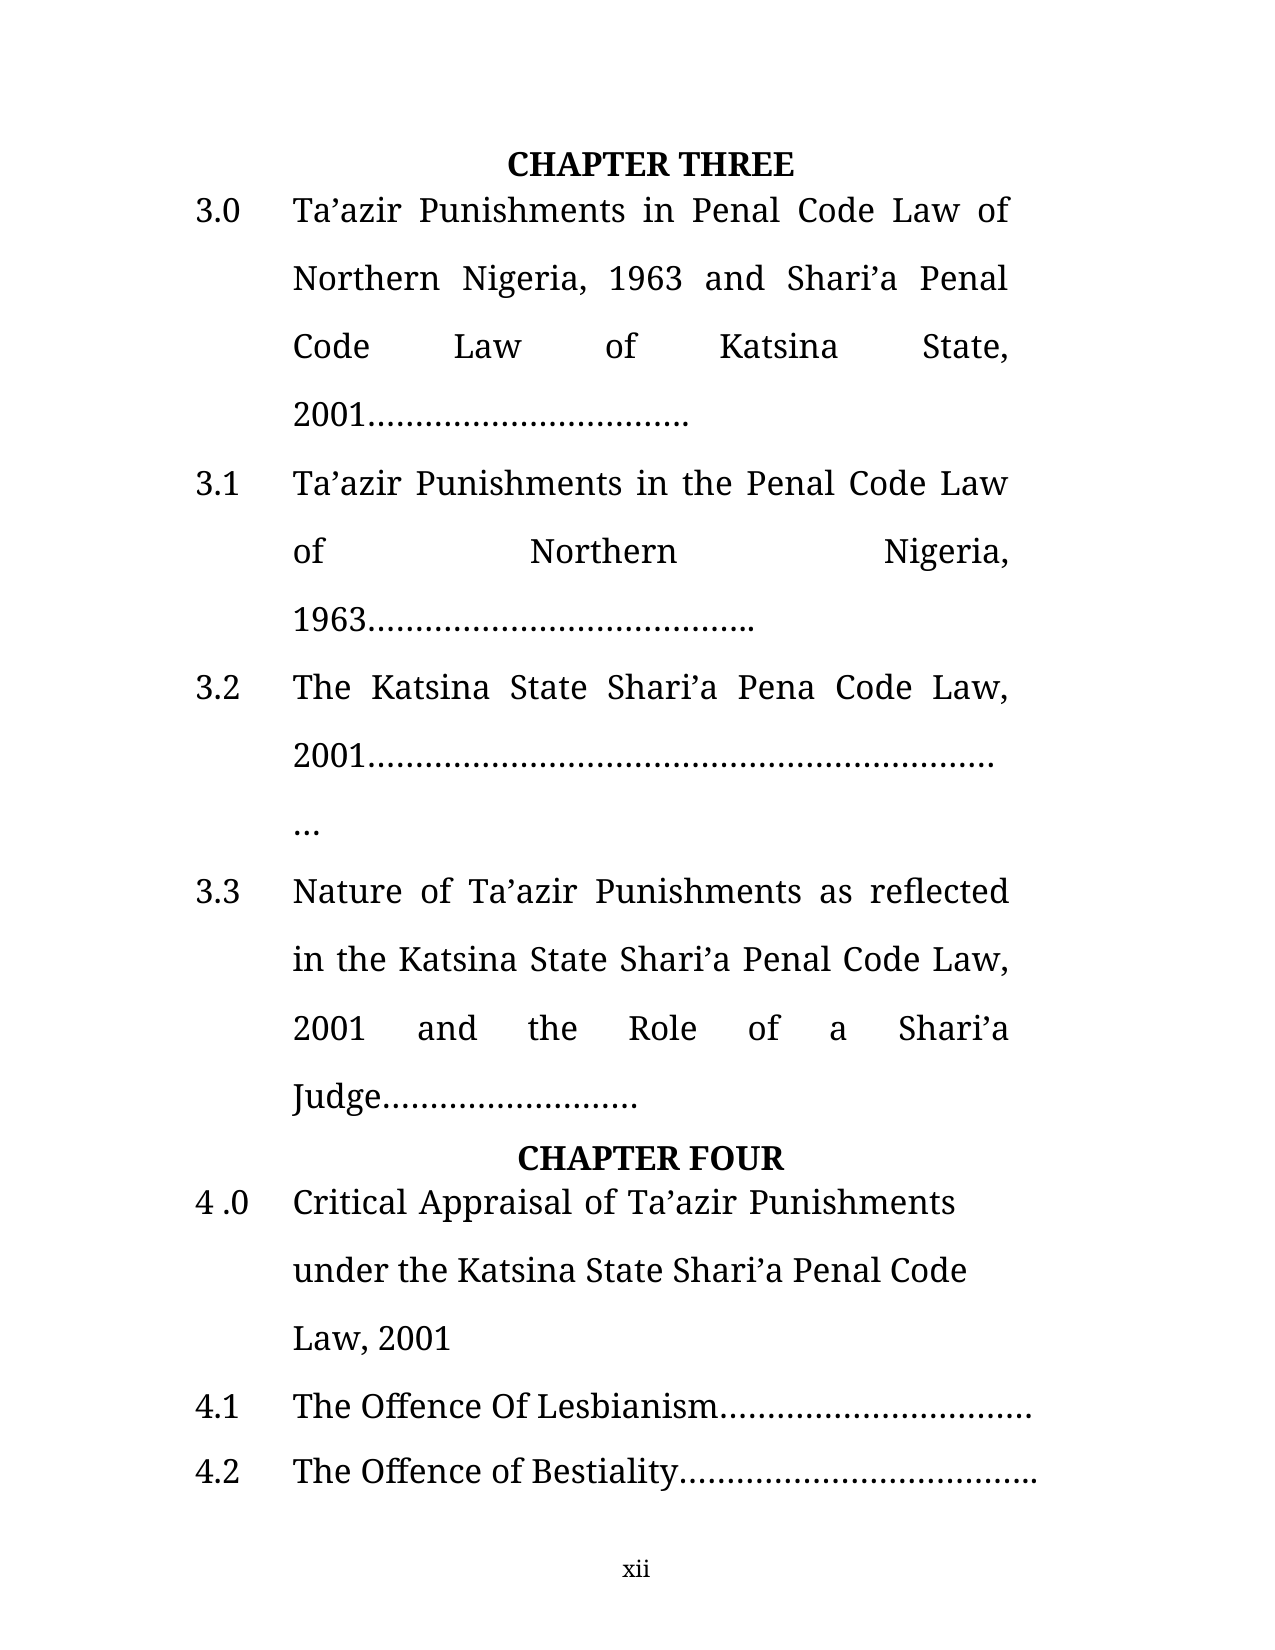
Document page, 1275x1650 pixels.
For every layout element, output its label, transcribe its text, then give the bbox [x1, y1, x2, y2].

list Ta’azir Punishments in Penal Code Law of Northern Nigeria, 1963 and Shari’a Penal Code Law of Katsina State, 2001……………………………. [195, 187, 1009, 436]
list Ta’azir Punishments in the Penal Code Law of Northern Nigeria, 1963………………………………….. [195, 459, 1009, 641]
list The Offence Of Lesbianism…………………………… [195, 1383, 1135, 1428]
list The Katsina State Shari’a Pena Code Law, 2001…………………………………………………………… [195, 664, 1009, 845]
subtitle CHAPTER FOUR [203, 1141, 1098, 1178]
list The Offence of Bestiality……………………………….. [195, 1448, 1135, 1493]
list Nature of Ta’azir Punishments as reflected in the Katsina State Shari’a Penal Code Law, 2001 and the Role of a Shari’a Judge……………………… [195, 868, 1009, 1118]
subtitle CHAPTER THREE [397, 141, 904, 187]
list .0 Critical Appraisal of Ta’azir Punishments under the Katsina State Shari’a Penal Code Law, 2001 [195, 1179, 1009, 1360]
